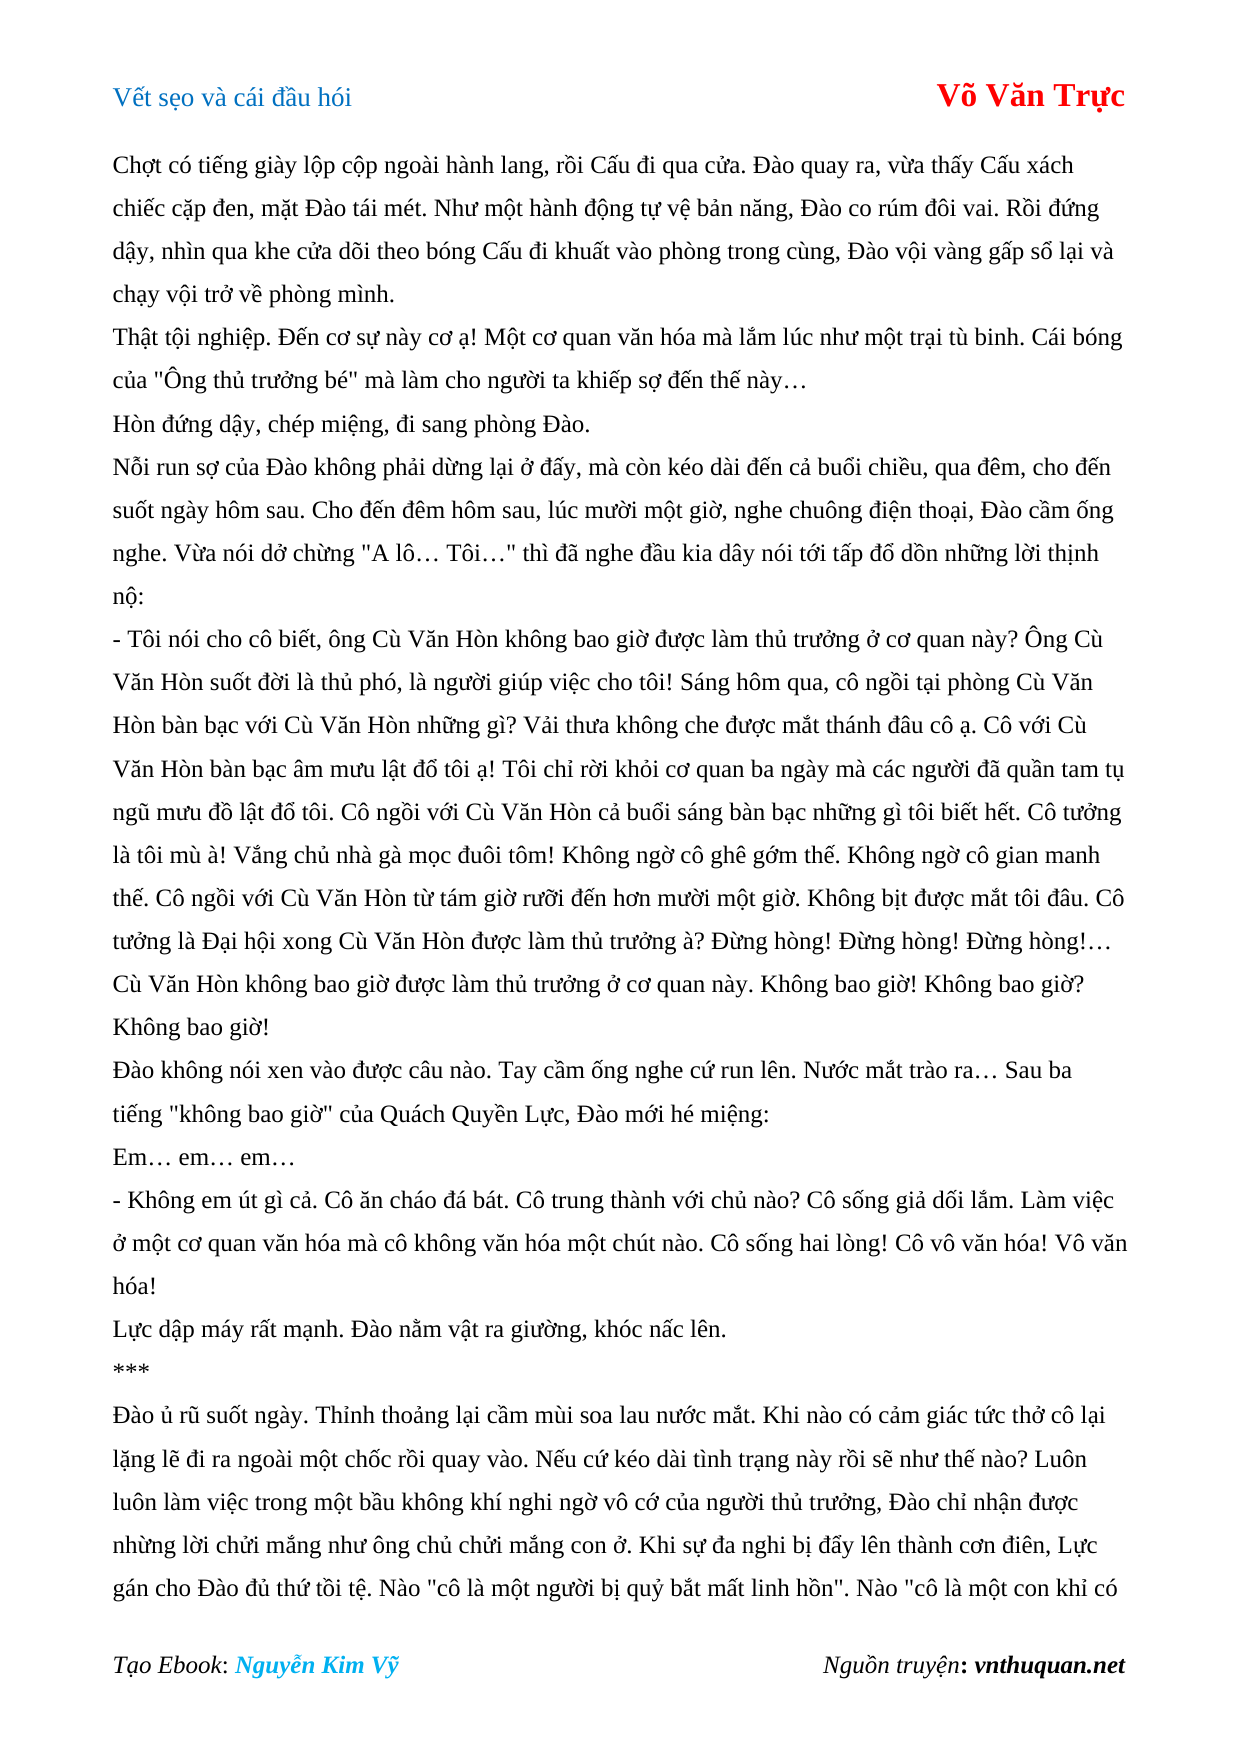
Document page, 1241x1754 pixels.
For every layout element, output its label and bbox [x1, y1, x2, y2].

text [112, 150, 1128, 1602]
